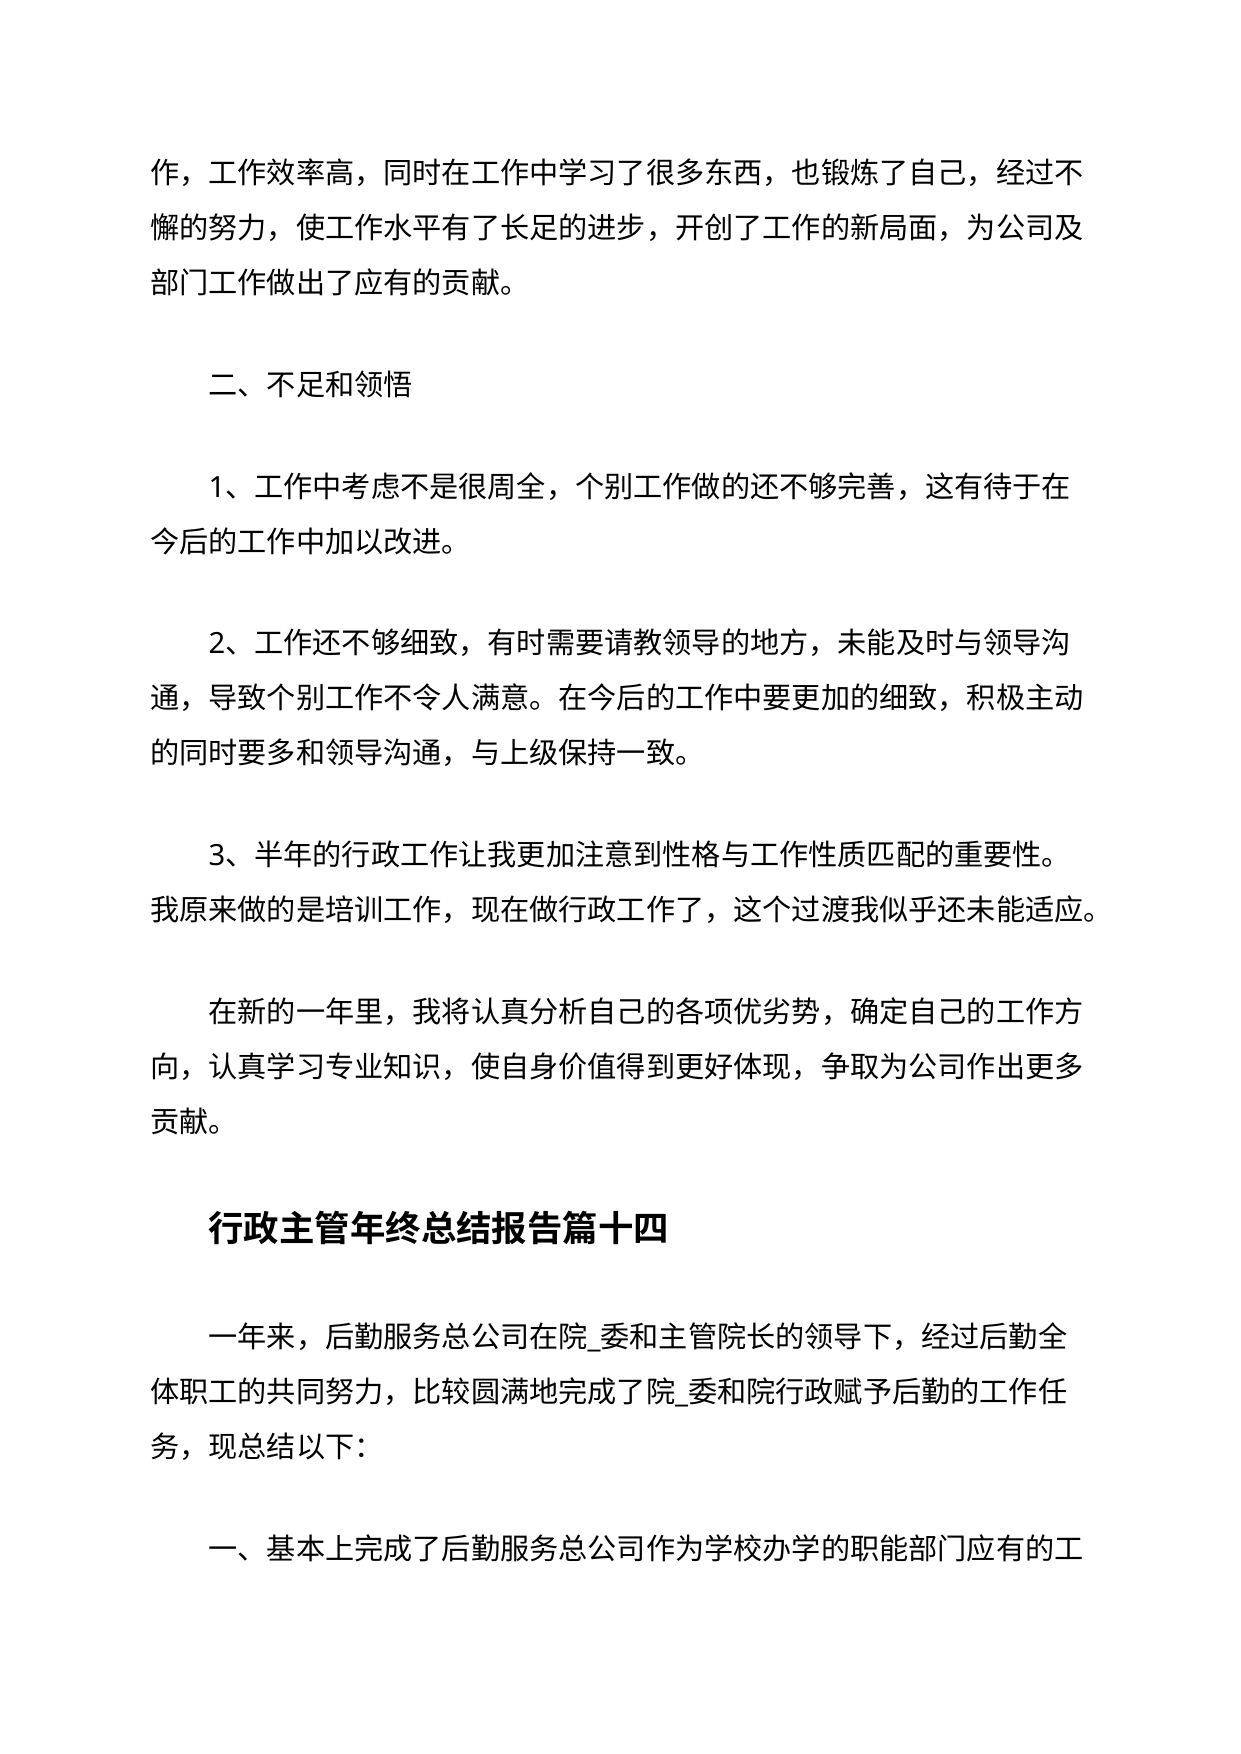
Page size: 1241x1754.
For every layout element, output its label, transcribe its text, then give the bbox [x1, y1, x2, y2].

text 一年来，后勤服务总公司在院_委和主管院长的领导下，经过后勤全体职工的共同努力，比较圆满地完成了院_委和院行政赋予后勤的工作任务，现总结以下： [150, 1313, 1090, 1466]
text 3、半年的行政工作让我更加注意到性格与工作性质匹配的重要性。我原来做的是培训工作，现在做行政工作了，这个过渡我似乎还未能适应。 [150, 832, 1090, 929]
text 2、工作还不够细致，有时需要请教领导的地方，未能及时与领导沟通，导致个别工作不令人满意。在今后的工作中要更加的细致，积极主动的同时要多和领导沟通，与上级保持一致。 [150, 620, 1090, 772]
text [150, 1525, 1090, 1568]
text 二、不足和领悟 [150, 362, 1090, 404]
text 1、工作中考虑不是很周全，个别工作做的还不够完善，这有待于在今后的工作中加以改进。 [150, 463, 1090, 561]
text 行政主管年终总结报告篇十四 [150, 1200, 1090, 1251]
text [150, 150, 1090, 302]
text 在新的一年里，我将认真分析自己的各项优劣势，确定自己的工作方向，认真学习专业知识，使自身价值得到更好体现，争取为公司作出更多贡献。 [150, 988, 1090, 1141]
